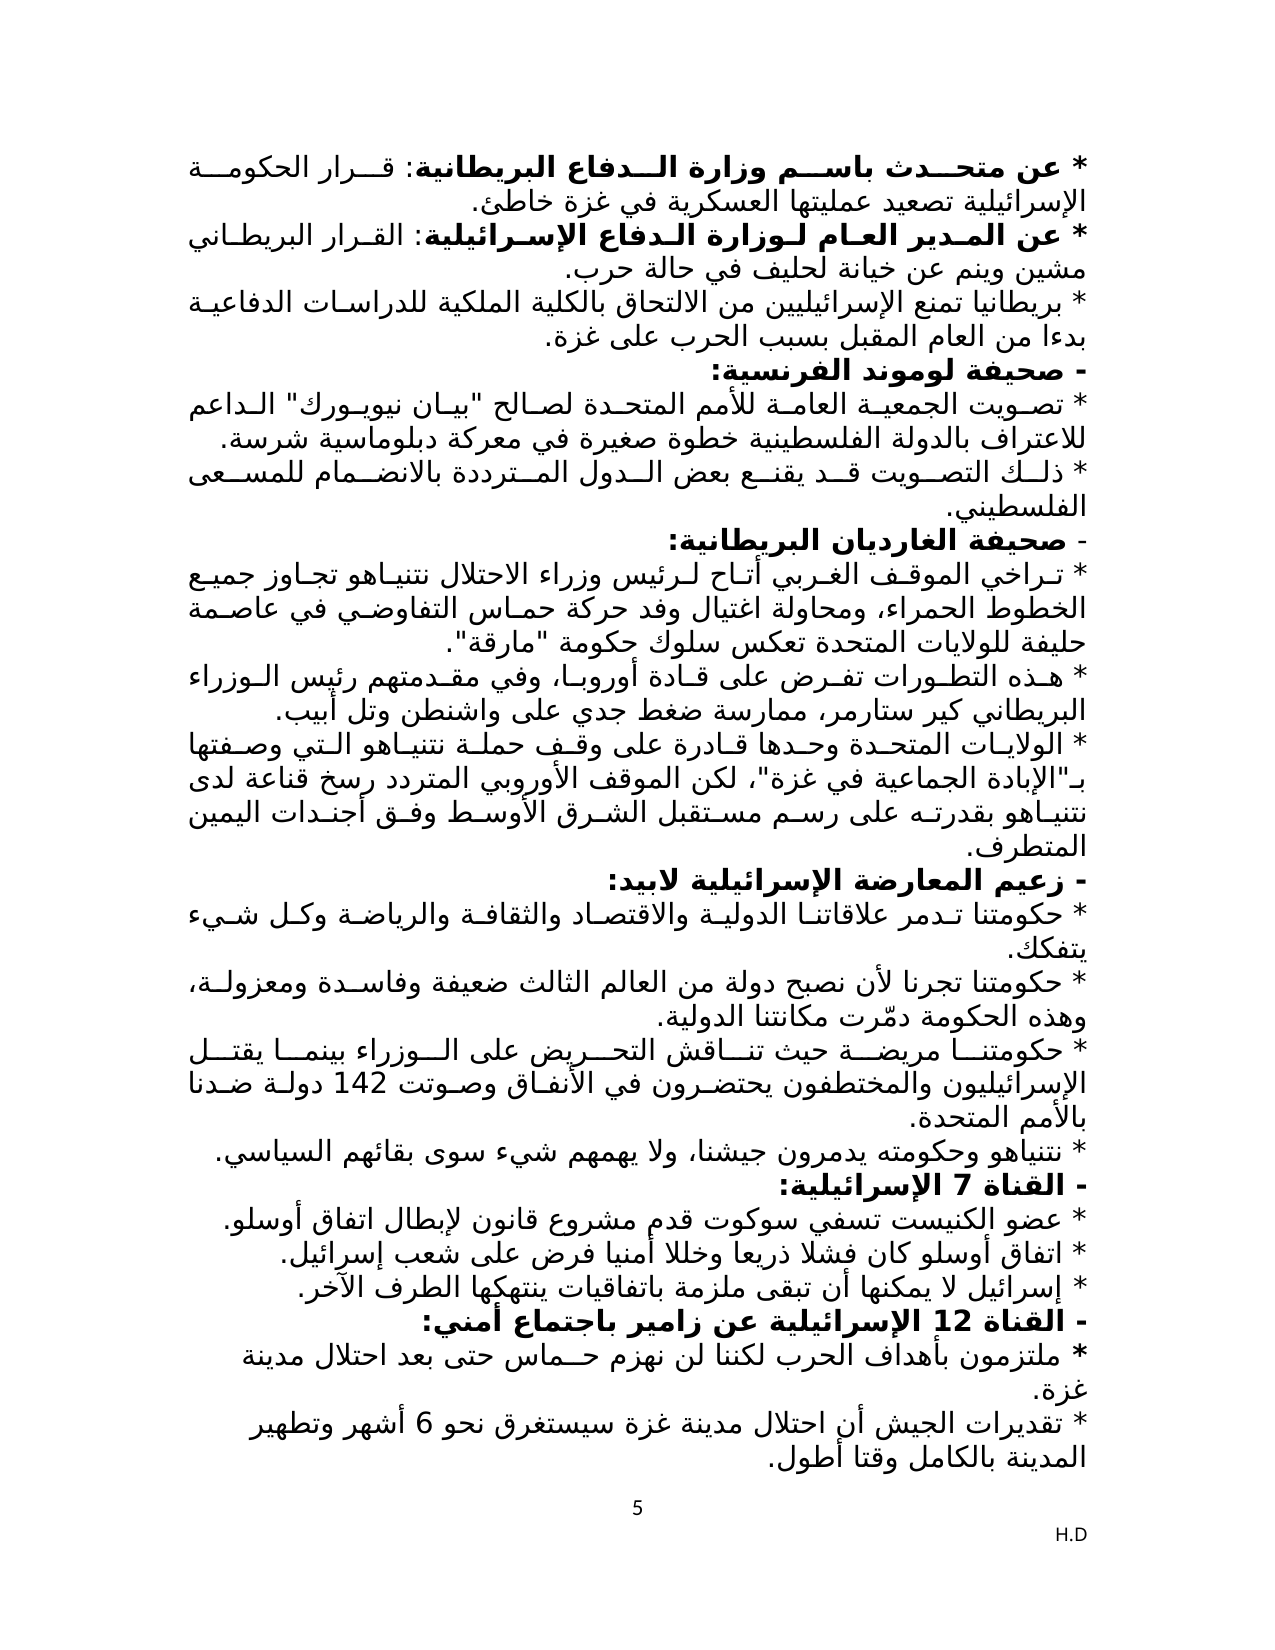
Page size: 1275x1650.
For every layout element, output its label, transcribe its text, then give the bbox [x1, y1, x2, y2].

text - صحيفة الغارديان البريطانية: [187, 523, 1087, 557]
text * ذلك التصويت قد يقنع بعض الدول المترددة بالانضمام للمسعى الفلسطيني. [187, 456, 1087, 523]
text * عن متحدث باسم وزارة الدفاع البريطانية: قرار الحكومة الإسرائيلية تصعيد عمليتها العسكرية في غزة خاطئ. [187, 150, 1087, 218]
text * تراخي الموقف الغربي أتاح لرئيس وزراء الاحتلال نتنياهو تجاوز جميع الخطوط الحمراء، ومحاولة اغتيال وفد حركة حماس التفاوضي في عاصمة حليفة للولايات المتحدة تعكس سلوك حكومة "مارقة". [187, 557, 1087, 659]
text * حكومتنا مريضة حيث تناقش التحريض على الوزراء بينما يقتل الإسرائيليون والمختطفون يحتضرون في الأنفاق وصوتت 142 دولة ضدنا بالأمم المتحدة. [187, 1033, 1087, 1135]
text * هذه التطورات تفرض على قادة أوروبا، وفي مقدمتهم رئيس الوزراء البريطاني كير ستارمر، ممارسة ضغط جدي على واشنطن وتل أبيب. [187, 659, 1087, 727]
text - القناة 7 الإسرائيلية: [187, 1169, 1087, 1203]
text * حكومتنا تجرنا لأن نصبح دولة من العالم الثالث ضعيفة وفاسدة ومعزولة، وهذه الحكومة دمّرت مكانتنا الدولية. [187, 965, 1087, 1033]
text * تصويت الجمعية العامة للأمم المتحدة لصالح "بيان نيويورك" الداعم للاعتراف بالدولة الفلسطينية خطوة صغيرة في معركة دبلوماسية شرسة. [187, 388, 1087, 456]
text * عن المدير العام لوزارة الدفاع الإسرائيلية: القرار البريطاني مشين وينم عن خيانة لحليف في حالة حرب. [187, 218, 1087, 286]
text * بريطانيا تمنع الإسرائيليين من الالتحاق بالكلية الملكية للدراسات الدفاعية بدءا من العام المقبل بسبب الحرب على غزة. [187, 286, 1087, 354]
text * إسرائيل لا يمكنها أن تبقى ملزمة باتفاقيات ينتهكها الطرف الآخر. [187, 1271, 1087, 1304]
text - صحيفة لوموند الفرنسية: [187, 354, 1087, 388]
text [187, 1304, 1087, 1474]
text * اتفاق أوسلو كان فشلا ذريعا وخللا أمنيا فرض على شعب إسرائيل. [187, 1237, 1087, 1271]
text - زعيم المعارضة الإسرائيلية لابيد: [187, 863, 1087, 897]
text * نتنياهو وحكومته يدمرون جيشنا، ولا يهمهم شيء سوى بقائهم السياسي. [187, 1135, 1087, 1169]
text * حكومتنا تدمر علاقاتنا الدولية والاقتصاد والثقافة والرياضة وكل شيء يتفكك. [187, 897, 1087, 965]
text * عضو الكنيست تسفي سوكوت قدم مشروع قانون لإبطال اتفاق أوسلو. [187, 1203, 1087, 1237]
text * الولايات المتحدة وحدها قادرة على وقف حملة نتنياهو التي وصفتها بـ"الإبادة الجماعية في غزة"، لكن الموقف الأوروبي المتردد رسخ قناعة لدى نتنياهو بقدرته على رسم مستقبل الشرق الأوسط وفق أجندات اليمين المتطرف. [187, 727, 1087, 863]
